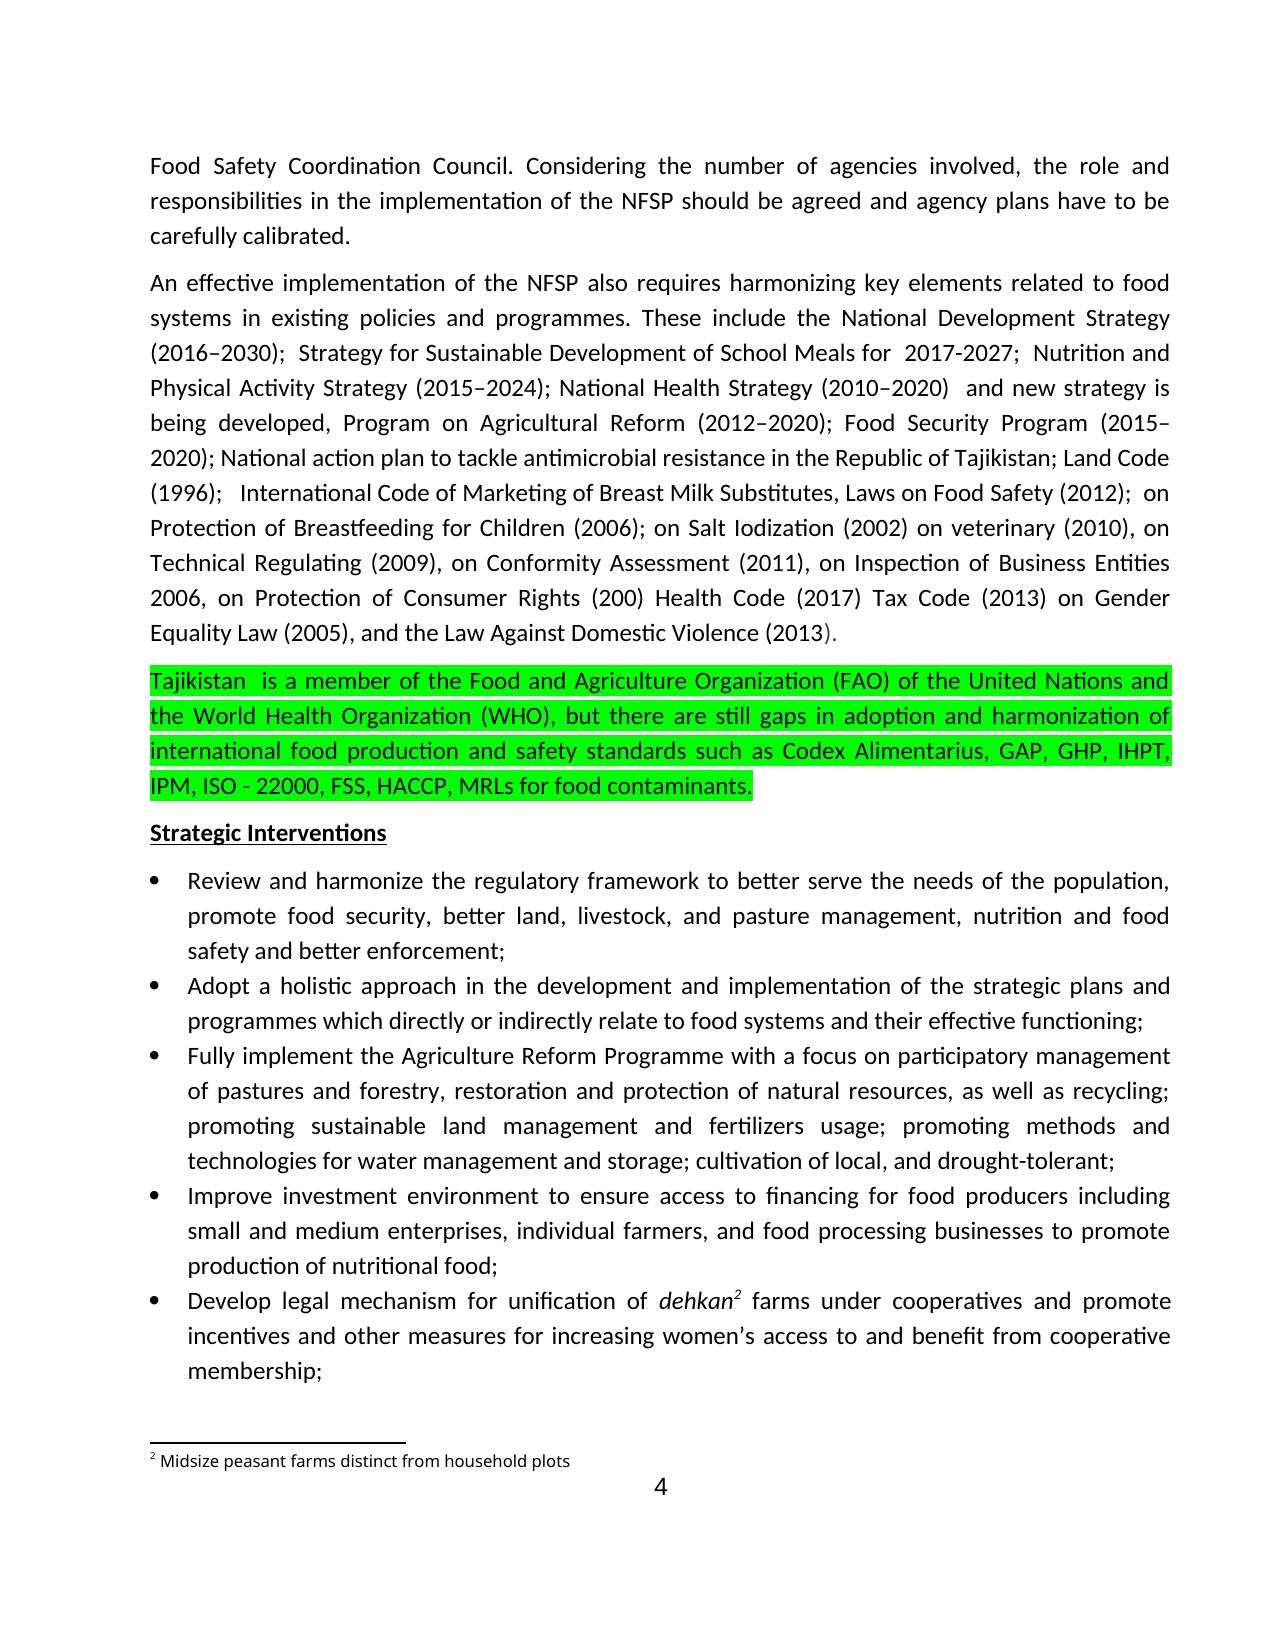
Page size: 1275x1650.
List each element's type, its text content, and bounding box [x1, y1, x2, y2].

text An effective implementation of the NFSP also requires harmonizing key elements related to food systems in existing policies and programmes. These include the National Development Strategy (2016–2030); Strategy for Sustainable Development of School Meals for 2017-2027; Nutrition and Physical Activity Strategy (2015–2024); National Health Strategy (2010–2020) and new strategy is being developed, Program on Agricultural Reform (2012–2020); Food Security Program (2015–2020); National action plan to tackle antimicrobial resistance in the Republic of Tajikistan; Land Code (1996); International Code of Marketing of Breast Milk Substitutes, Laws on Food Safety (2012); on Protection of Breastfeeding for Children (2006); on Salt Iodization (2002) on veterinary (2010), on Technical Regulating (2009), on Conformity Assessment (2011), on Inspection of Business Entities 2006, on Protection of Consumer Rights (200) Health Code (2017) Tax Code (2013) on Gender Equality Law (2005), and the Law Against Domestic Violence (2013). [150, 267, 1172, 648]
list Adopt a holistic approach in the development and implementation of the strategic plans and programmes which directly or indirectly relate to food systems and their effective functioning; [150, 970, 1172, 1036]
list Fully implement the Agriculture Reform Programme with a focus on participatory management of pastures and forestry, restoration and protection of natural resources, as well as recycling; promoting sustainable land management and fertilizers usage; promoting methods and technologies for water management and storage; cultivation of local, and drought-tolerant; [150, 1040, 1172, 1176]
list Improve investment environment to ensure access to financing for food producers including small and medium enterprises, individual farmers, and food processing businesses to promote production of nutritional food; [150, 1180, 1172, 1281]
text Tajikistan is a member of the Food and Agriculture Organization (FAO) of the United Nations and the World Health Organization (WHO), but there are still gaps in adoption and harmonization of international food production and safety standards such as Codex Alimentarius, GAP, GHP, IHPT, IPM, ISO - 22000, FSS, HACCP, MRLs for food contaminants. [150, 766, 1172, 801]
list Develop legal mechanism for unification of dehkan farms under cooperatives and promote incentives and other measures for increasing women’s access to and benefit from cooperative membership; [150, 1285, 1172, 1386]
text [150, 150, 1172, 251]
text Strategic Interventions [150, 817, 1172, 848]
list Review and harmonize the regulatory framework to better serve the needs of the population, promote food security, better land, livestock, and pasture management, nutrition and food safety and better enforcement; [150, 865, 1172, 966]
